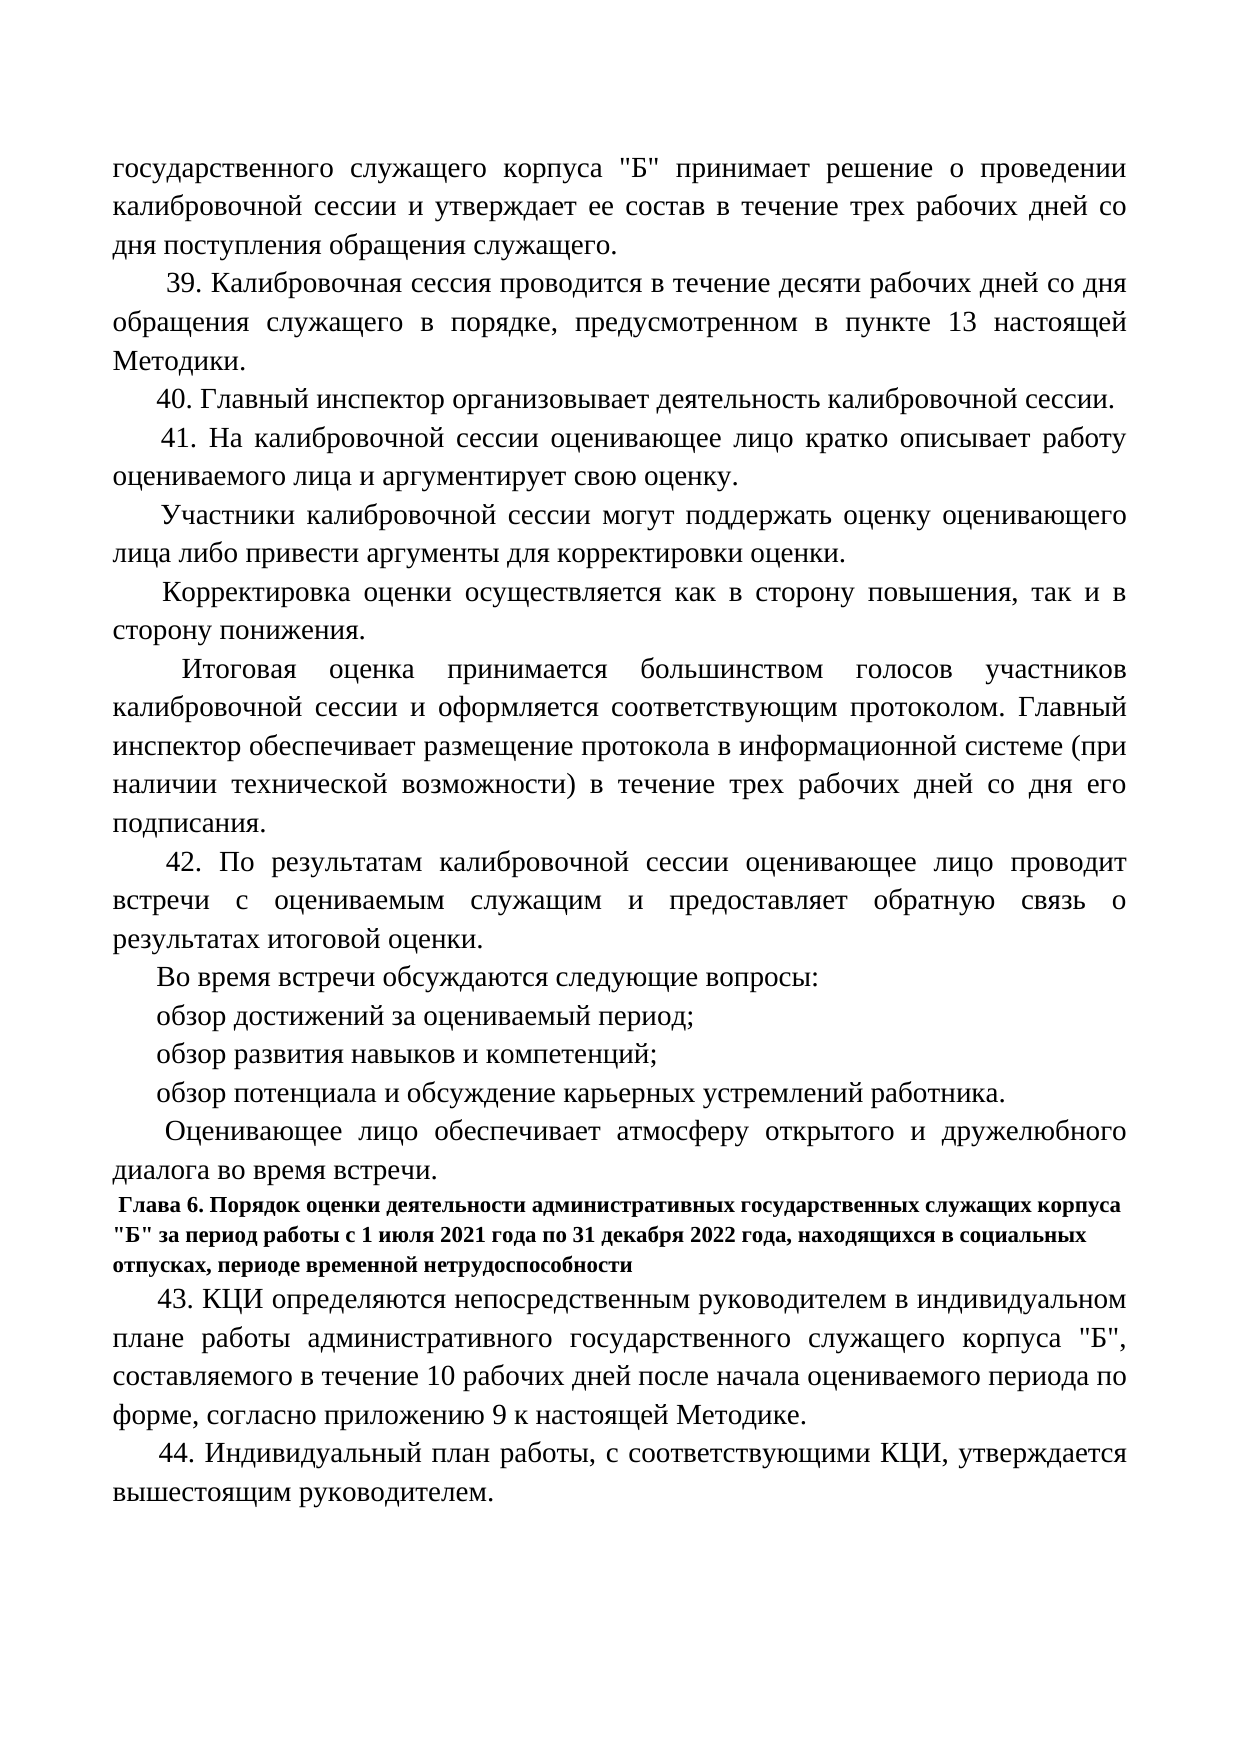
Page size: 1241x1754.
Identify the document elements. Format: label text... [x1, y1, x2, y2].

text Глава 6. Порядок оценки деятельности административных государственных служащих корпуса "Б" за период работы с 1 июля 2021 года по 31 декабря 2022 года, находящихся в социальных отпусках, периоде временной нетрудоспособности [112, 1191, 1128, 1277]
text Участники калибровочной сессии могут поддержать оценку оценивающего лица либо привести аргументы для корректировки оценки. [112, 497, 1128, 569]
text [112, 150, 1128, 261]
text Оценивающее лицо обеспечивает атмосферу открытого и дружелюбного диалога во время встречи. [112, 1113, 1128, 1186]
text 44. Индивидуальный план работы, с соответствующими КЦИ, утверждается вышестоящим руководителем. [112, 1435, 1128, 1507]
text Во время встречи обсуждаются следующие вопросы: [112, 959, 1128, 993]
text 42. По результатам калибровочной сессии оценивающее лицо проводит встречи с оцениваемым служащим и предоставляет обратную связь о результатах итоговой оценки. [112, 844, 1128, 954]
text обзор достижений за оцениваемый период; [112, 998, 1128, 1031]
text 39. Калибровочная сессия проводится в течение десяти рабочих дней со дня обращения служащего в порядке, предусмотренном в пункте 13 настоящей Методики. [112, 266, 1128, 376]
text 43. КЦИ определяются непосредственным руководителем в индивидуальном плане работы административного государственного служащего корпуса "Б", составляемого в течение 10 рабочих дней после начала оцениваемого периода по форме, согласно приложению 9 к настоящей Методике. [112, 1281, 1128, 1430]
text обзор потенциала и обсуждение карьерных устремлений работника. [112, 1075, 1128, 1108]
text обзор развития навыков и компетенций; [112, 1036, 1128, 1070]
text 40. Главный инспектор организовывает деятельность калибровочной сессии. [112, 381, 1128, 415]
text Корректировка оценки осуществляется как в сторону повышения, так и в сторону понижения. [112, 574, 1128, 646]
text Итоговая оценка принимается большинством голосов участников калибровочной сессии и оформляется соответствующим протоколом. Главный инспектор обеспечивает размещение протокола в информационной системе (при наличии технической возможности) в течение трех рабочих дней со дня его подписания. [112, 651, 1128, 839]
text 41. На калибровочной сессии оценивающее лицо кратко описывает работу оцениваемого лица и аргументирует свою оценку. [112, 420, 1128, 492]
